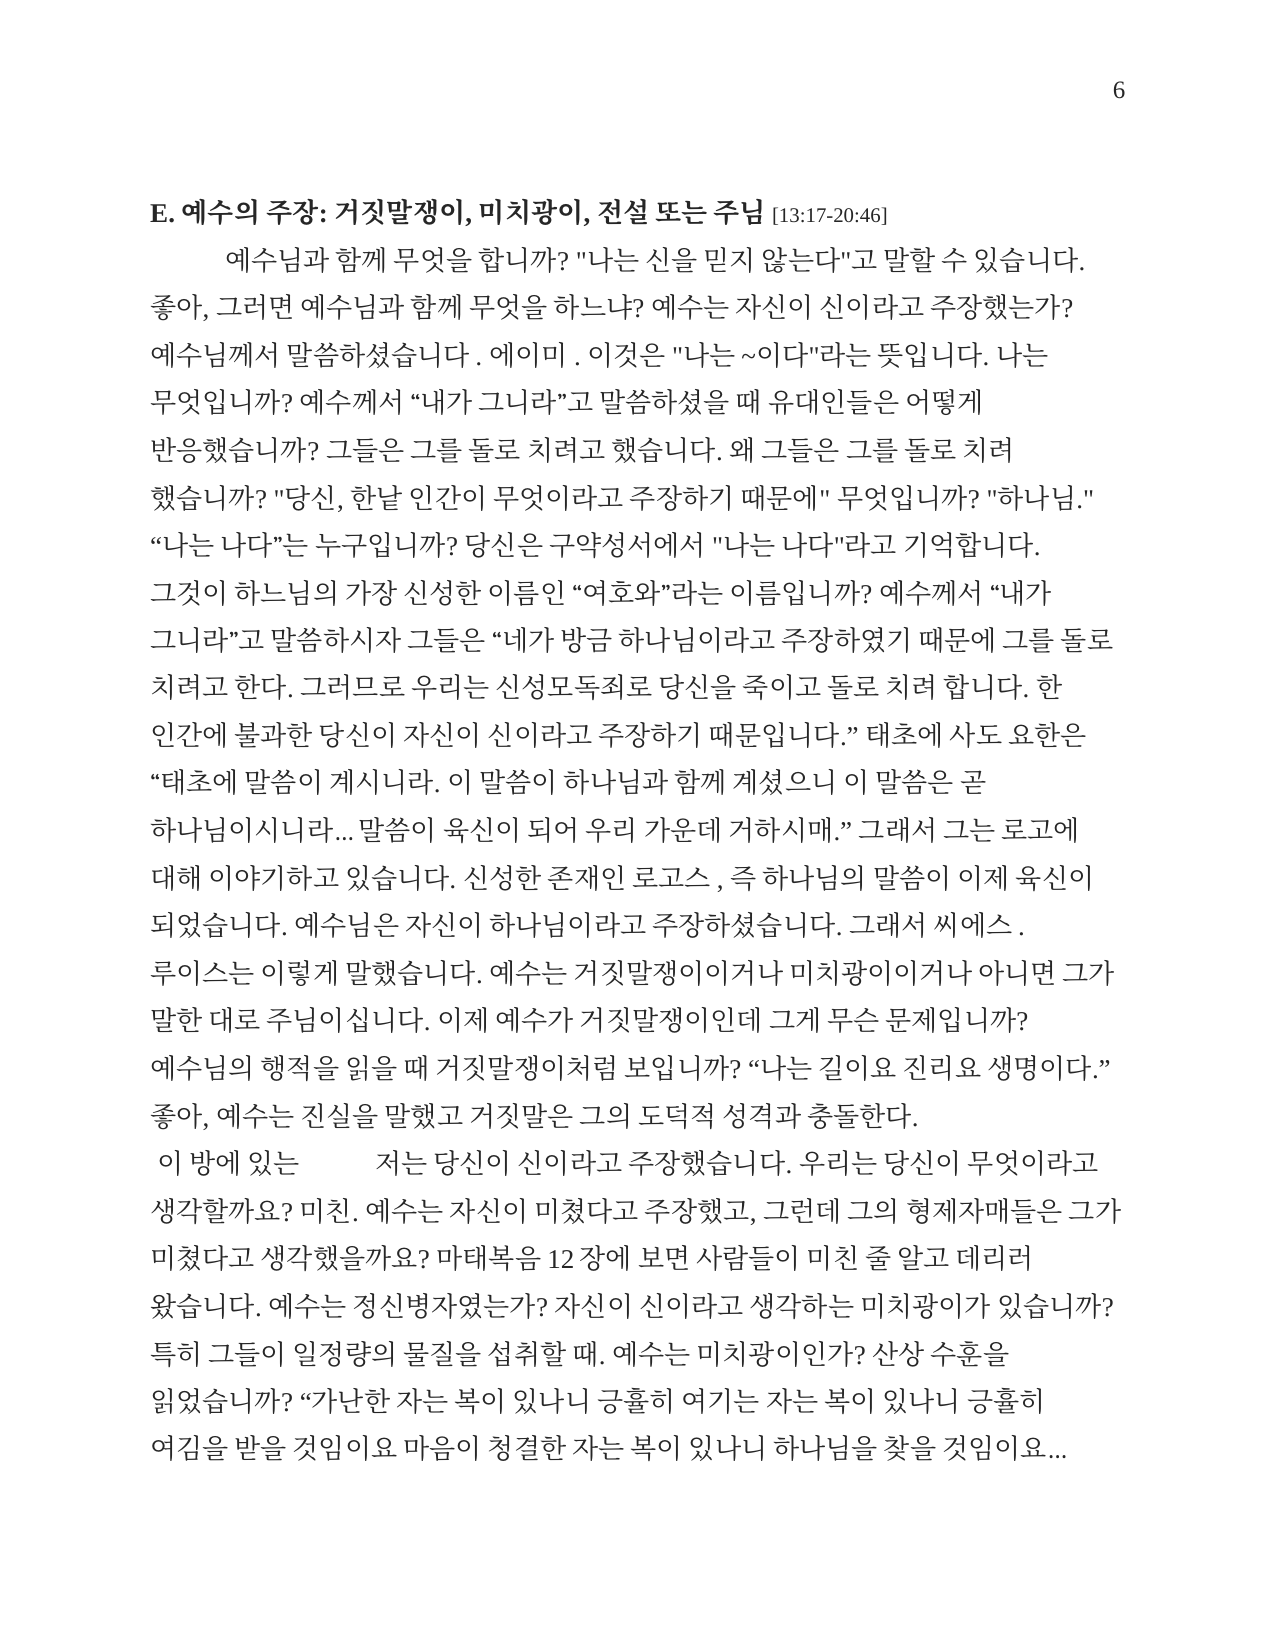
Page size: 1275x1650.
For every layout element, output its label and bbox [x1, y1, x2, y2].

text [150, 150, 1125, 229]
text [150, 245, 1125, 1465]
